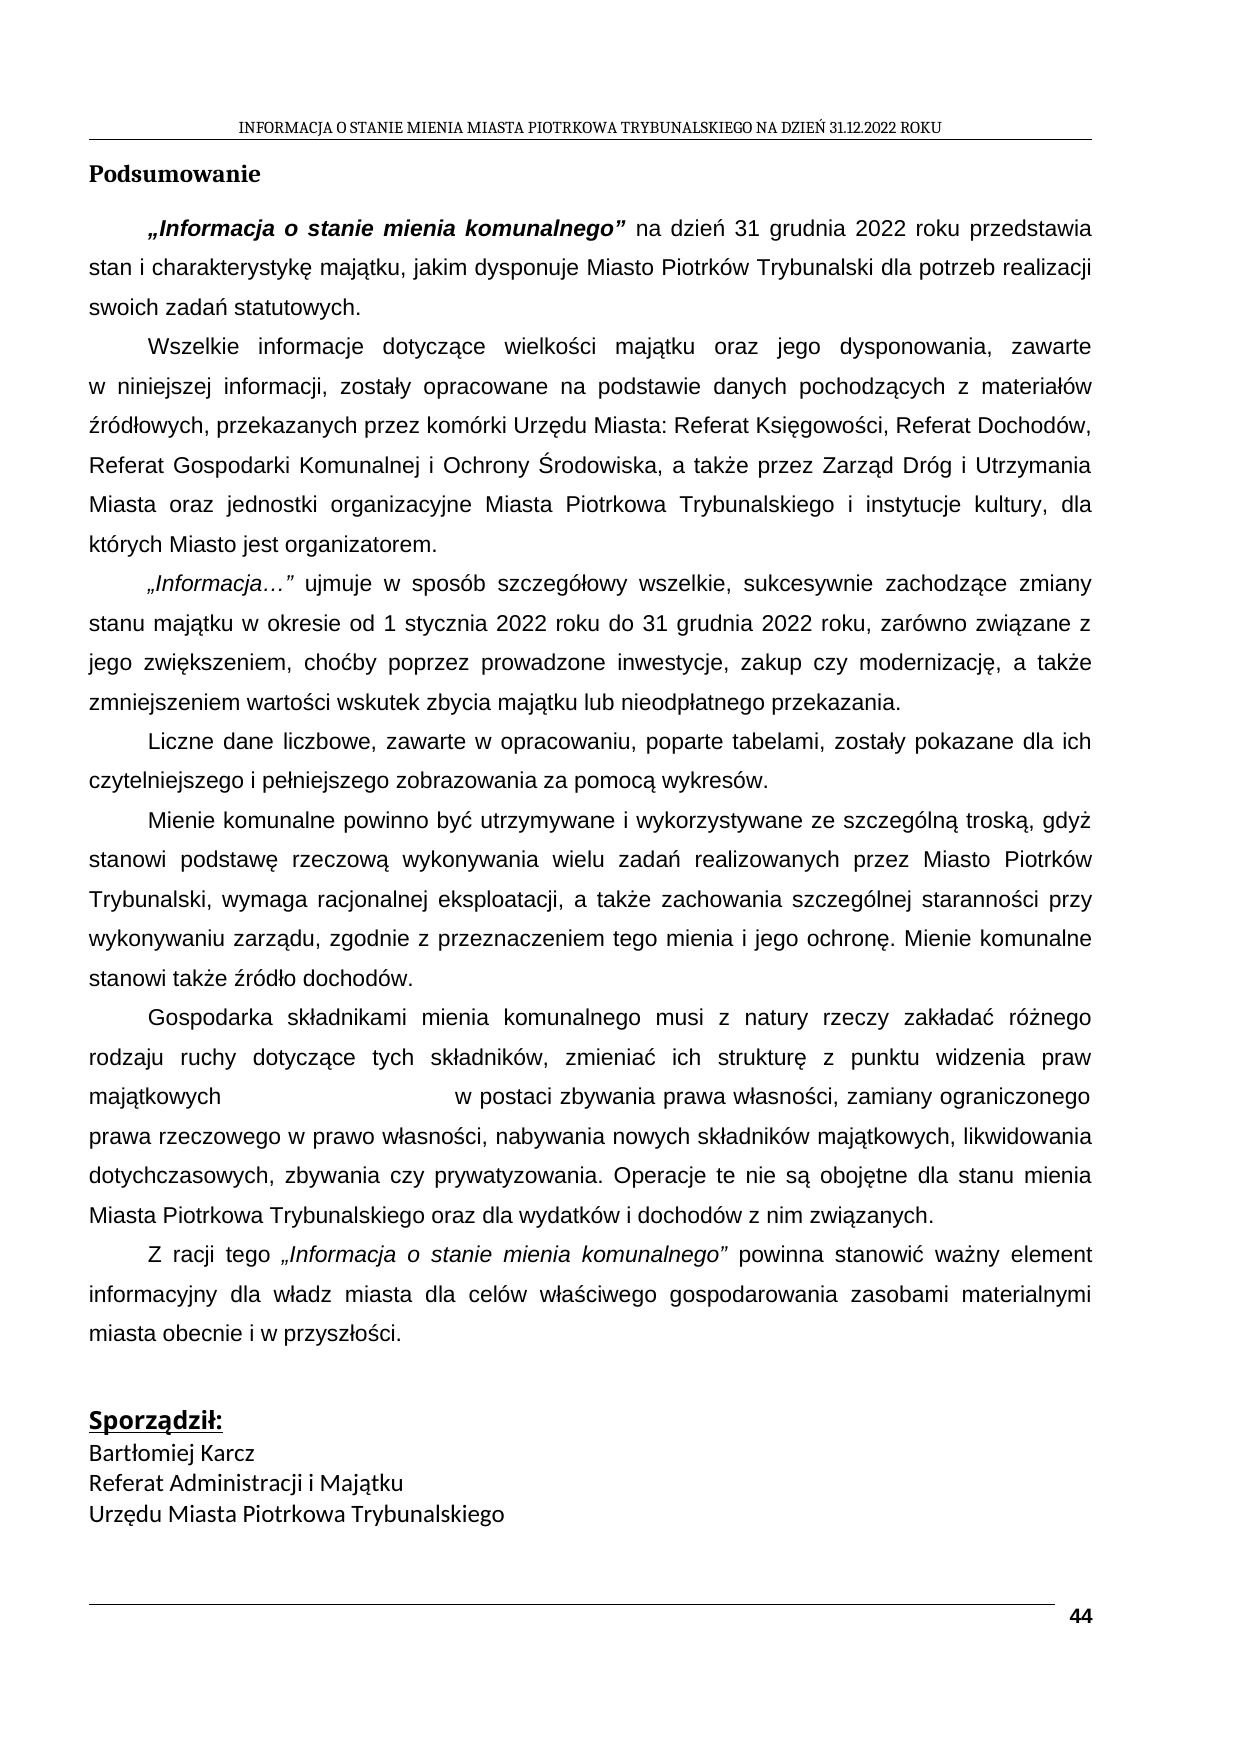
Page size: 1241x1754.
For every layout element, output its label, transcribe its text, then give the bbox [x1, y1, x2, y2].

text Bartłomiej Karcz [89, 1437, 1092, 1467]
text Urzędu Miasta Piotrkowa Trybunalskiego [89, 1498, 1092, 1528]
text Gospodarka składnikami mienia komunalnego musi z natury rzeczy zakładać różnego rodzaju ruchy dotyczące tych składników, zmieniać ich strukturę z punktu widzenia praw majątkowych w postaci zbywania prawa własności, zamiany ograniczonego prawa rzeczowego w prawo własności, nabywania nowych składników majątkowych, likwidowania dotychczasowych, zbywania czy prywatyzowania. Operacje te nie są obojętne dla stanu mienia Miasta Piotrkowa Trybunalskiego oraz dla wydatków i dochodów z nim związanych. [89, 1004, 1092, 1228]
text „Informacja o stanie mienia komunalnego” na dzień 31 grudnia 2022 roku przedstawia stan i charakterystykę majątku, jakim dysponuje Miasto Piotrków Trybunalski dla potrzeb realizacji swoich zadań statutowych. [89, 215, 1092, 320]
text Liczne dane liczbowe, zawarte w opracowaniu, poparte tabelami, zostały pokazane dla ich czytelniejszego i pełniejszego zobrazowania za pomocą wykresów. [89, 728, 1092, 794]
text Podsumowanie [89, 159, 1092, 188]
text „Informacja…” ujmuje w sposób szczegółowy wszelkie, sukcesywnie zachodzące zmiany stanu majątku w okresie od 1 stycznia 2022 roku do 31 grudnia 2022 roku, zarówno związane z jego zwiększeniem, choćby poprzez prowadzone inwestycje, zakup czy modernizację, a także zmniejszeniem wartości wskutek zbycia majątku lub nieodpłatnego przekazania. [89, 570, 1092, 715]
text Mienie komunalne powinno być utrzymywane i wykorzystywane ze szczególną troską, gdyż stanowi podstawę rzeczową wykonywania wielu zadań realizowanych przez Miasto Piotrków Trybunalski, wymaga racjonalnej eksploatacji, a także zachowania szczególnej staranności przy wykonywaniu zarządu, zgodnie z przeznaczeniem tego mienia i jego ochronę. Mienie komunalne stanowi także źródło dochodów. [89, 807, 1092, 991]
text Referat Administracji i Majątku [89, 1467, 1092, 1498]
text Wszelkie informacje dotyczące wielkości majątku oraz jego dysponowania, zawarte w niniejszej informacji, zostały opracowane na podstawie danych pochodzących z materiałów źródłowych, przekazanych przez komórki Urzędu Miasta: Referat Księgowości, Referat Dochodów, Referat Gospodarki Komunalnej i Ochrony Środowiska, a także przez Zarząd Dróg i Utrzymania Miasta oraz jednostki organizacyjne Miasta Piotrkowa Trybunalskiego i instytucje kultury, dla których Miasto jest organizatorem. [89, 333, 1092, 557]
text Sporządził: [89, 1403, 1092, 1437]
text Z racji tego „Informacja o stanie mienia komunalnego” powinna stanowić ważny element informacyjny dla władz miasta dla celów właściwego gospodarowania zasobami materialnymi miasta obecnie i w przyszłości. [89, 1241, 1092, 1346]
